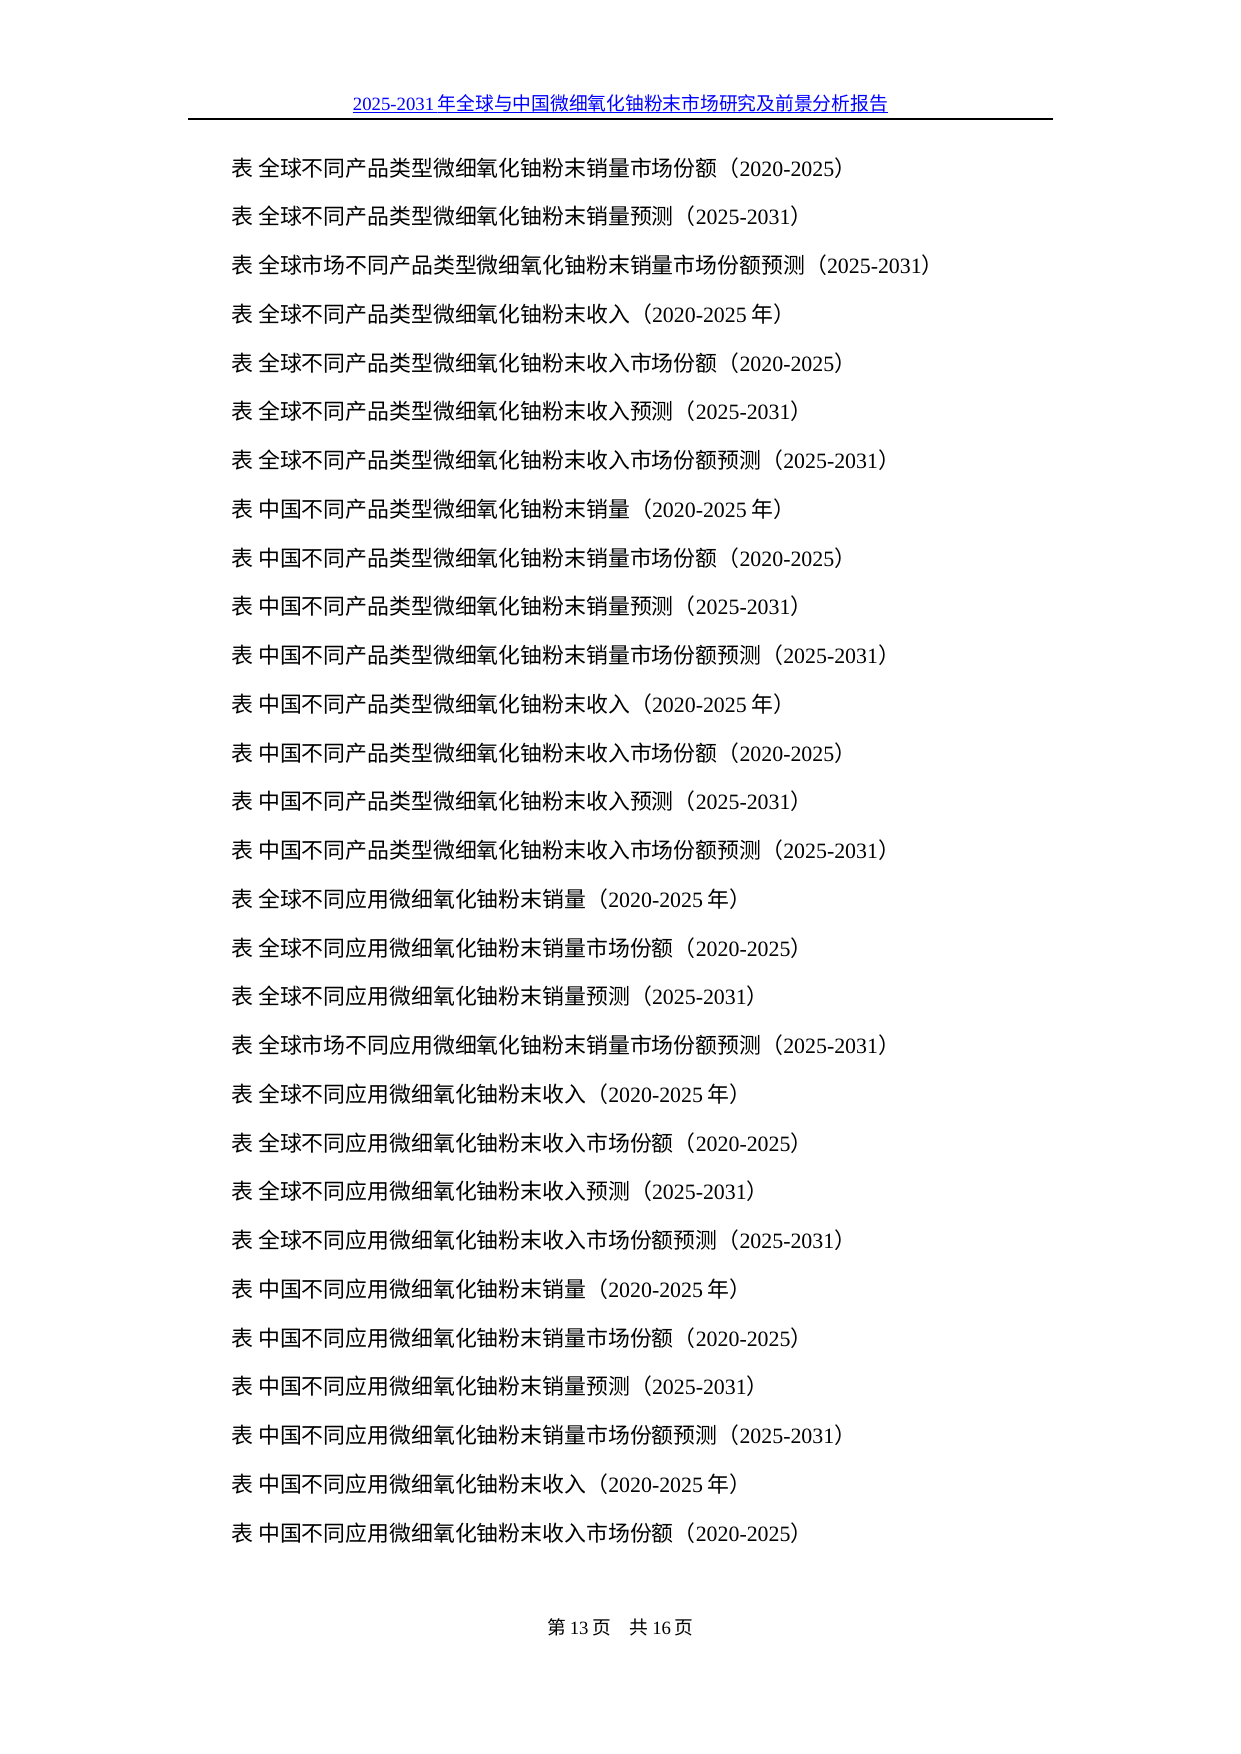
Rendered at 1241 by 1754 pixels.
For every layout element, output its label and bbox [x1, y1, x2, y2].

text [187, 150, 1053, 1548]
